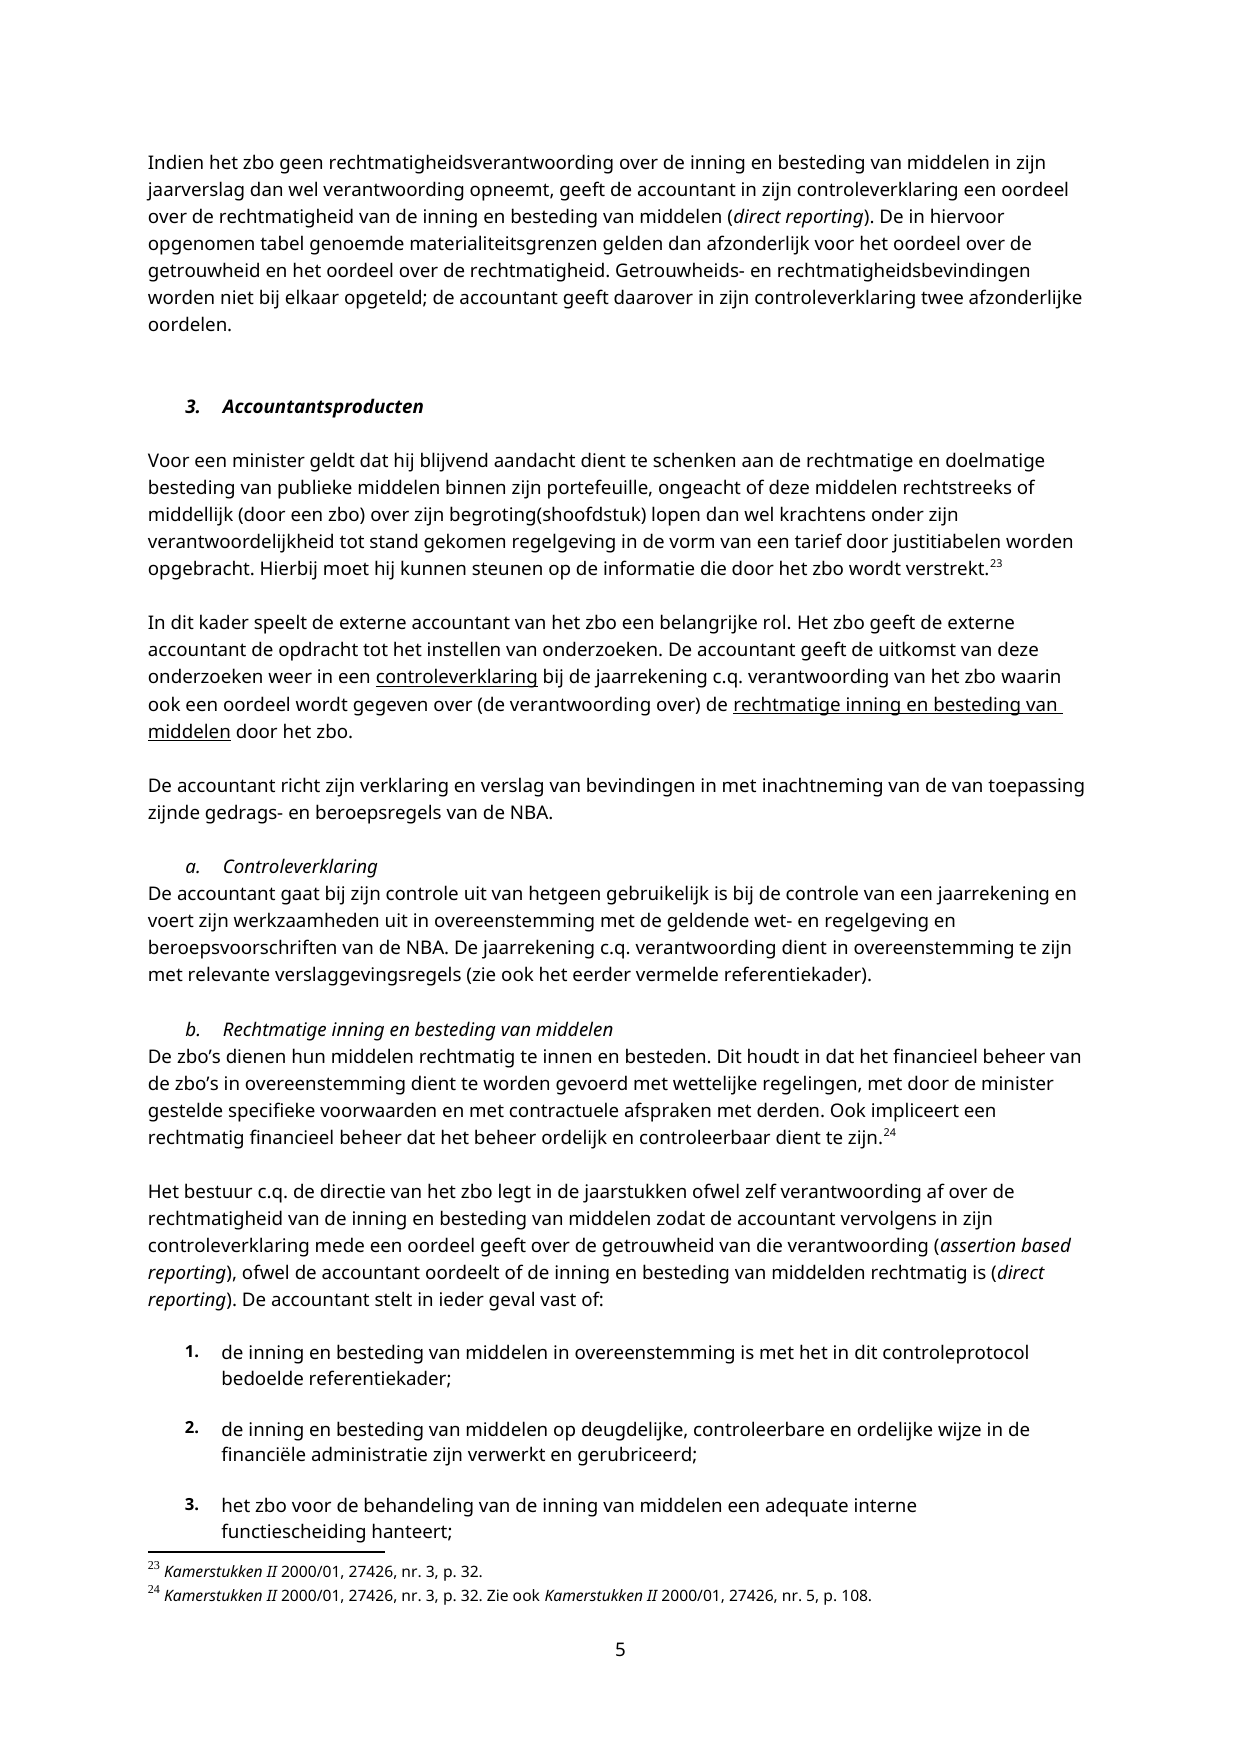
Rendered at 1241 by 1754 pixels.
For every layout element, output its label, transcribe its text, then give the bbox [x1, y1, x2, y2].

table_header de inning en besteding van middelen in overeenstemming is met het in dit controleprotocol bedoelde referentiekader; [210, 1339, 1055, 1416]
table_cell 3. [148, 1493, 210, 1543]
table_cell 2. [148, 1416, 210, 1492]
text Het bestuur c.q. de directie van het zbo legt in de jaarstukken ofwel zelf verantwoording af over de rechtmatigheid van de inning en besteding van middelen zodat de accountant vervolgens in zijn controleverklaring mede een oordeel geeft over de getrouwheid van die verantwoording (assertion based reporting), ofwel de accountant oordeelt of de inning en besteding van middelden rechtmatig is (direct reporting). De accountant stelt in ieder geval vast of: [148, 1177, 1092, 1312]
subtitle Rechtmatige inning en besteding van middelen [185, 1014, 1092, 1041]
table_cell de inning en besteding van middelen op deugdelijke, controleerbare en ordelijke wijze in de financiële administratie zijn verwerkt en gerubriceerd; [210, 1416, 1055, 1492]
text Indien het zbo geen rechtmatigheidsverantwoording over de inning en besteding van middelen in zijn jaarverslag dan wel verantwoording opneemt, geeft de accountant in zijn controleverklaring een oordeel over de rechtmatigheid van de inning en besteding van middelen (direct reporting). De in hiervoor opgenomen tabel genoemde materialiteitsgrenzen gelden dan afzonderlijk voor het oordeel over de getrouwheid en het oordeel over de rechtmatigheid. Getrouwheids- en rechtmatigheidsbevindingen worden niet bij elkaar opgeteld; de accountant geeft daarover in zijn controleverklaring twee afzonderlijke oordelen. [148, 148, 1092, 337]
text De accountant gaat bij zijn controle uit van hetgeen gebruikelijk is bij de controle van een jaarrekening en voert zijn werkzaamheden uit in overeenstemming met de geldende wet- en regelgeving en beroepsvoorschriften van de NBA. De jaarrekening c.q. verantwoording dient in overeenstemming te zijn met relevante verslaggevingsregels (zie ook het eerder vermelde referentiekader). [148, 879, 1092, 987]
text Voor een minister geldt dat hij blijvend aandacht dient te schenken aan de rechtmatige en doelmatige besteding van publieke middelen binnen zijn portefeuille, ongeacht of deze middelen rechtstreeks of middellijk (door een zbo) over zijn begroting(shoofdstuk) lopen dan wel krachtens onder zijn verantwoordelijkheid tot stand gekomen regelgeving in de vorm van een tarief door justitiabelen worden opgebracht. Hierbij moet hij kunnen steunen op de informatie die door het zbo wordt verstrekt. [148, 446, 1092, 581]
text In dit kader speelt de externe accountant van het zbo een belangrijke rol. Het zbo geeft de externe accountant de opdracht tot het instellen van onderzoeken. De accountant geeft de uitkomst van deze onderzoeken weer in een controleverklaring bij de jaarrekening c.q. verantwoording van het zbo waarin ook een oordeel wordt gegeven over (de verantwoording over) de rechtmatige inning en besteding van middelen door het zbo. [148, 608, 1092, 743]
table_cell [210, 1493, 1055, 1543]
text De zbo’s dienen hun middelen rechtmatig te innen en besteden. Dit houdt in dat het financieel beheer van de zbo’s in overeenstemming dient te worden gevoerd met wettelijke regelingen, met door de minister gestelde specifieke voorwaarden en met contractuele afspraken met derden. Ook impliceert een rechtmatig financieel beheer dat het beheer ordelijk en controleerbaar dient te zijn. [148, 1041, 1092, 1150]
table_header 1. [148, 1339, 210, 1416]
subtitle Controleverklaring [185, 852, 1092, 879]
text De accountant richt zijn verklaring en verslag van bevindingen in met inachtneming van de van toepassing zijnde gedrags- en beroepsregels van de NBA. [148, 771, 1092, 825]
subtitle Accountantsproducten [185, 391, 1092, 418]
